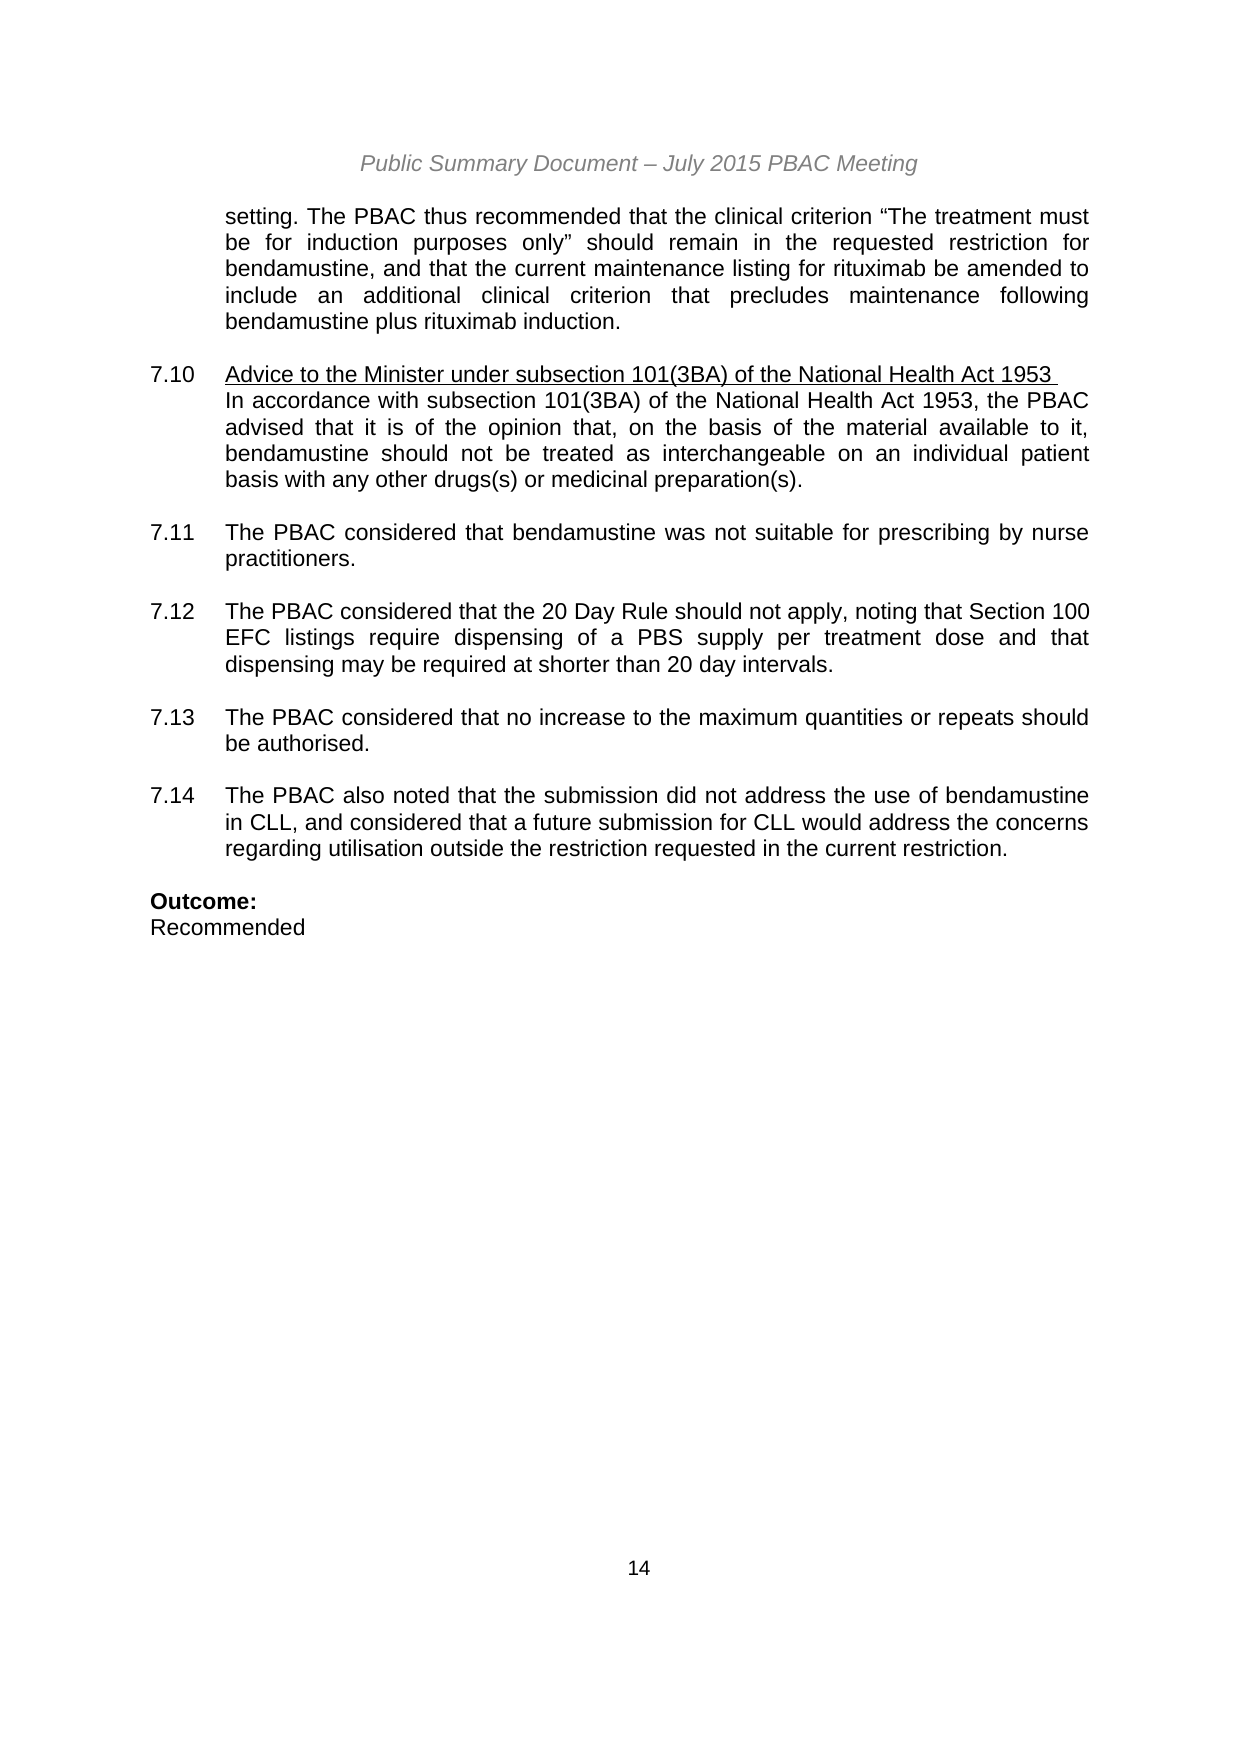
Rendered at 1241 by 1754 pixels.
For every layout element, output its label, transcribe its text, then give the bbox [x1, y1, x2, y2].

list The PBAC also noted that the submission did not address the use of bendamustine in CLL, and considered that a future submission for CLL would address the concerns regarding utilisation outside the restriction requested in the current restriction. [150, 782, 1090, 862]
list The PBAC considered that the 20 Day Rule should not apply, noting that Section 100 EFC listings require dispensing of a PBS supply per treatment dose and that dispensing may be required at shorter than 20 day intervals. [150, 598, 1090, 677]
list Advice to the Minister under subsection 101(3BA) of the National Health Act 1953 [150, 361, 1090, 387]
list The PBAC considered that bendamustine was not suitable for prescribing by nurse practitioners. [150, 519, 1090, 572]
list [150, 203, 1090, 334]
list The PBAC considered that no increase to the maximum quantities or repeats should be authorised. [150, 703, 1090, 756]
text In accordance with subsection 101(3BA) of the National Health Act 1953, the PBAC advised that it is of the opinion that, on the basis of the material available to it, bendamustine should not be treated as interchangeable on an individual patient basis with any other drugs(s) or medicinal preparation(s). [225, 387, 1090, 493]
text Recommended [150, 914, 1090, 941]
text Outcome: [150, 888, 1090, 914]
